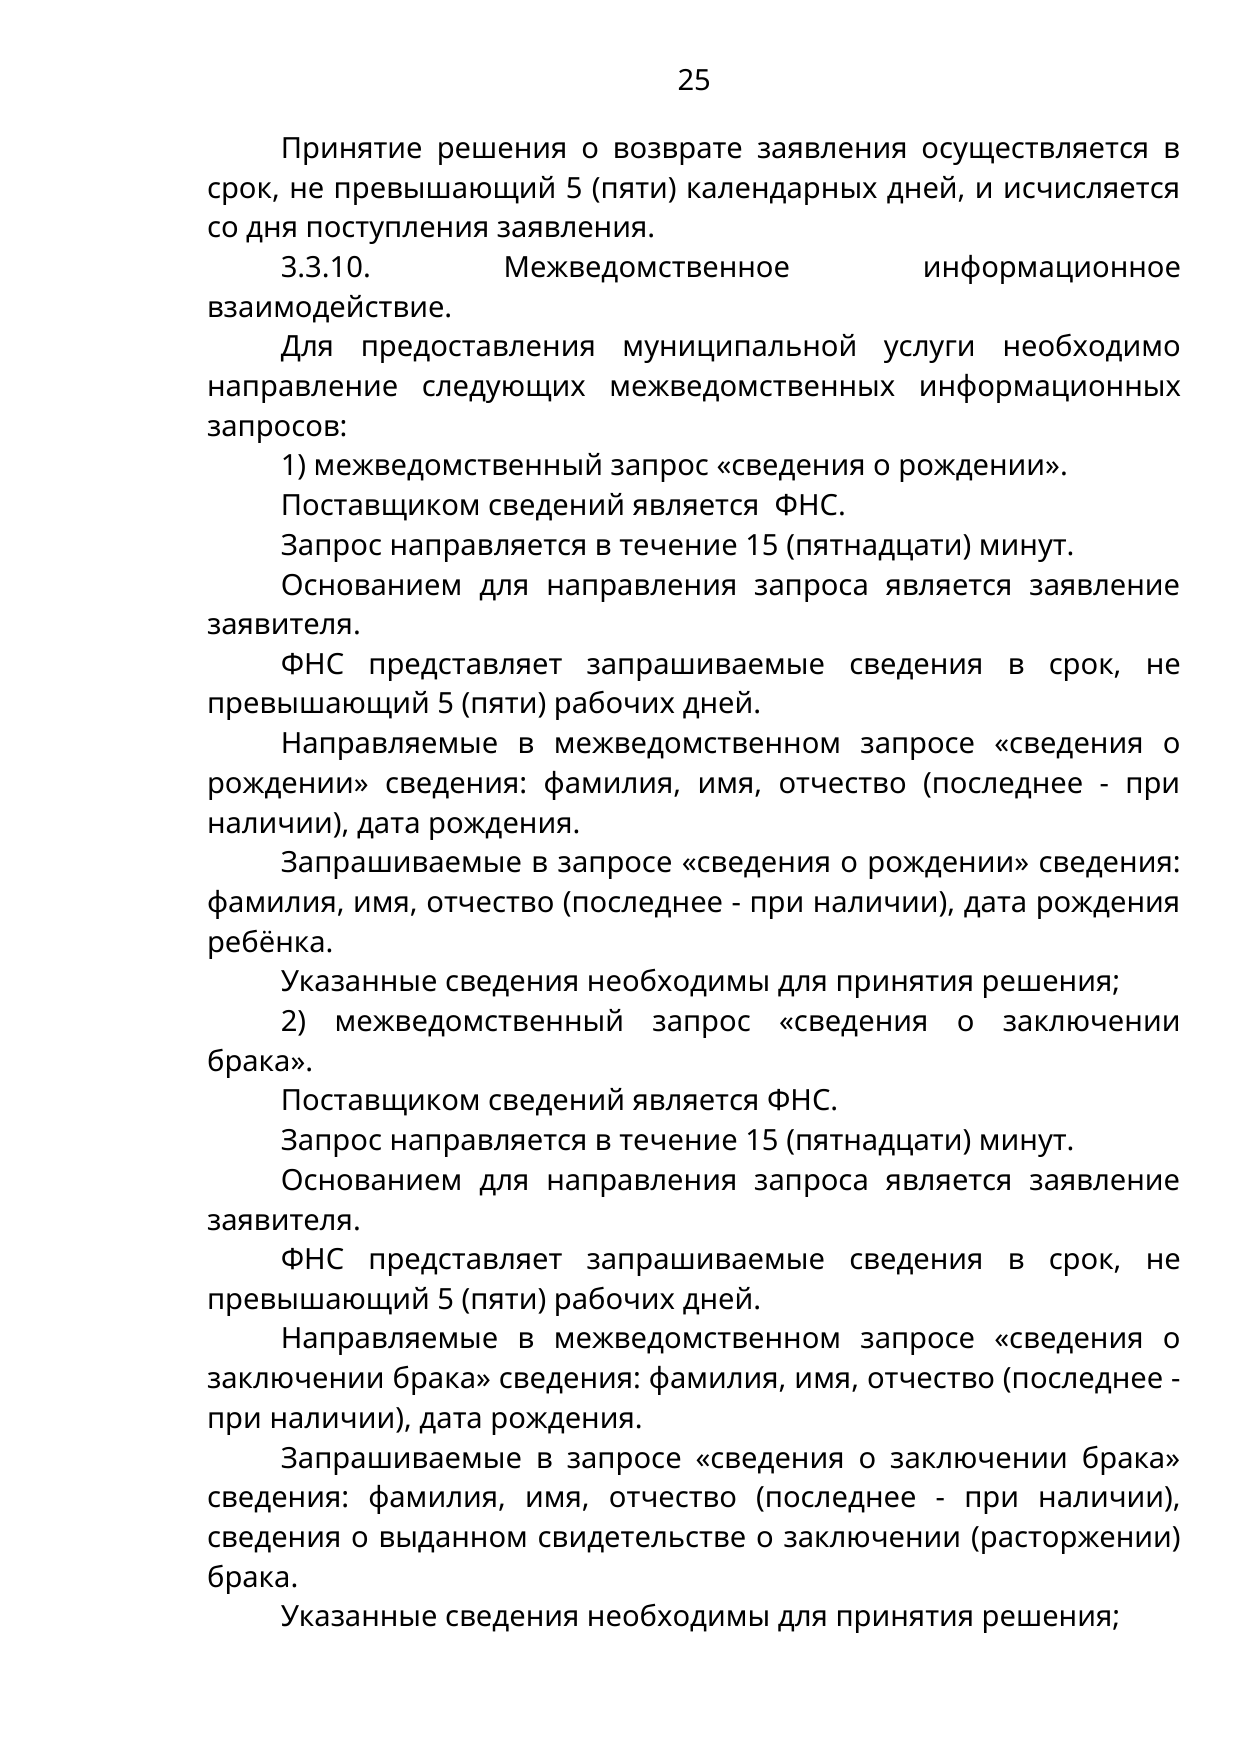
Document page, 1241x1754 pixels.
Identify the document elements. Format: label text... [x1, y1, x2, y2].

text 3.3.10. Межведомственное информационное взаимодействие. [207, 246, 1181, 326]
text Для предоставления муниципальной услуги необходимо направление следующих межведомственных информационных запросов: [207, 326, 1181, 445]
text Поставщиком сведений является ФНС. [207, 1080, 1181, 1119]
text Направляемые в межведомственном запросе «сведения о рождении» сведения: фамилия, имя, отчество (последнее - при наличии), дата рождения. [207, 722, 1181, 842]
text Запрос направляется в течение 15 (пятнадцати) минут. [207, 524, 1181, 564]
text ФНС представляет запрашиваемые сведения в срок, не превышающий 5 (пяти) рабочих дней. [207, 1238, 1181, 1318]
text Поставщиком сведений является ФНС. [207, 484, 1181, 524]
text Запрос направляется в течение 15 (пятнадцати) минут. [207, 1119, 1181, 1159]
text ФНС представляет запрашиваемые сведения в срок, не превышающий 5 (пяти) рабочих дней. [207, 643, 1181, 722]
text Основанием для направления запроса является заявление заявителя. [207, 564, 1181, 643]
text Направляемые в межведомственном запросе «сведения о заключении брака» сведения: фамилия, имя, отчество (последнее - при наличии), дата рождения. [207, 1318, 1181, 1437]
text 1) межведомственный запрос «сведения о рождении». [207, 445, 1181, 484]
text Основанием для направления запроса является заявление заявителя. [207, 1159, 1181, 1238]
text Указанные сведения необходимы для принятия решения; [207, 961, 1181, 1000]
text Указанные сведения необходимы для принятия решения; [207, 1596, 1181, 1635]
text Запрашиваемые в запросе «сведения о заключении брака» сведения: фамилия, имя, отчество (последнее - при наличии), сведения о выданном свидетельстве о заключении (расторжении) брака. [207, 1437, 1181, 1596]
text Запрашиваемые в запросе «сведения о рождении» сведения: фамилия, имя, отчество (последнее - при наличии), дата рождения ребёнка. [207, 842, 1181, 961]
text 2) межведомственный запрос «сведения о заключении брака». [207, 1000, 1181, 1080]
text Принятие решения о возврате заявления осуществляется в срок, не превышающий 5 (пяти) календарных дней, и исчисляется со дня поступления заявления. [207, 127, 1181, 246]
